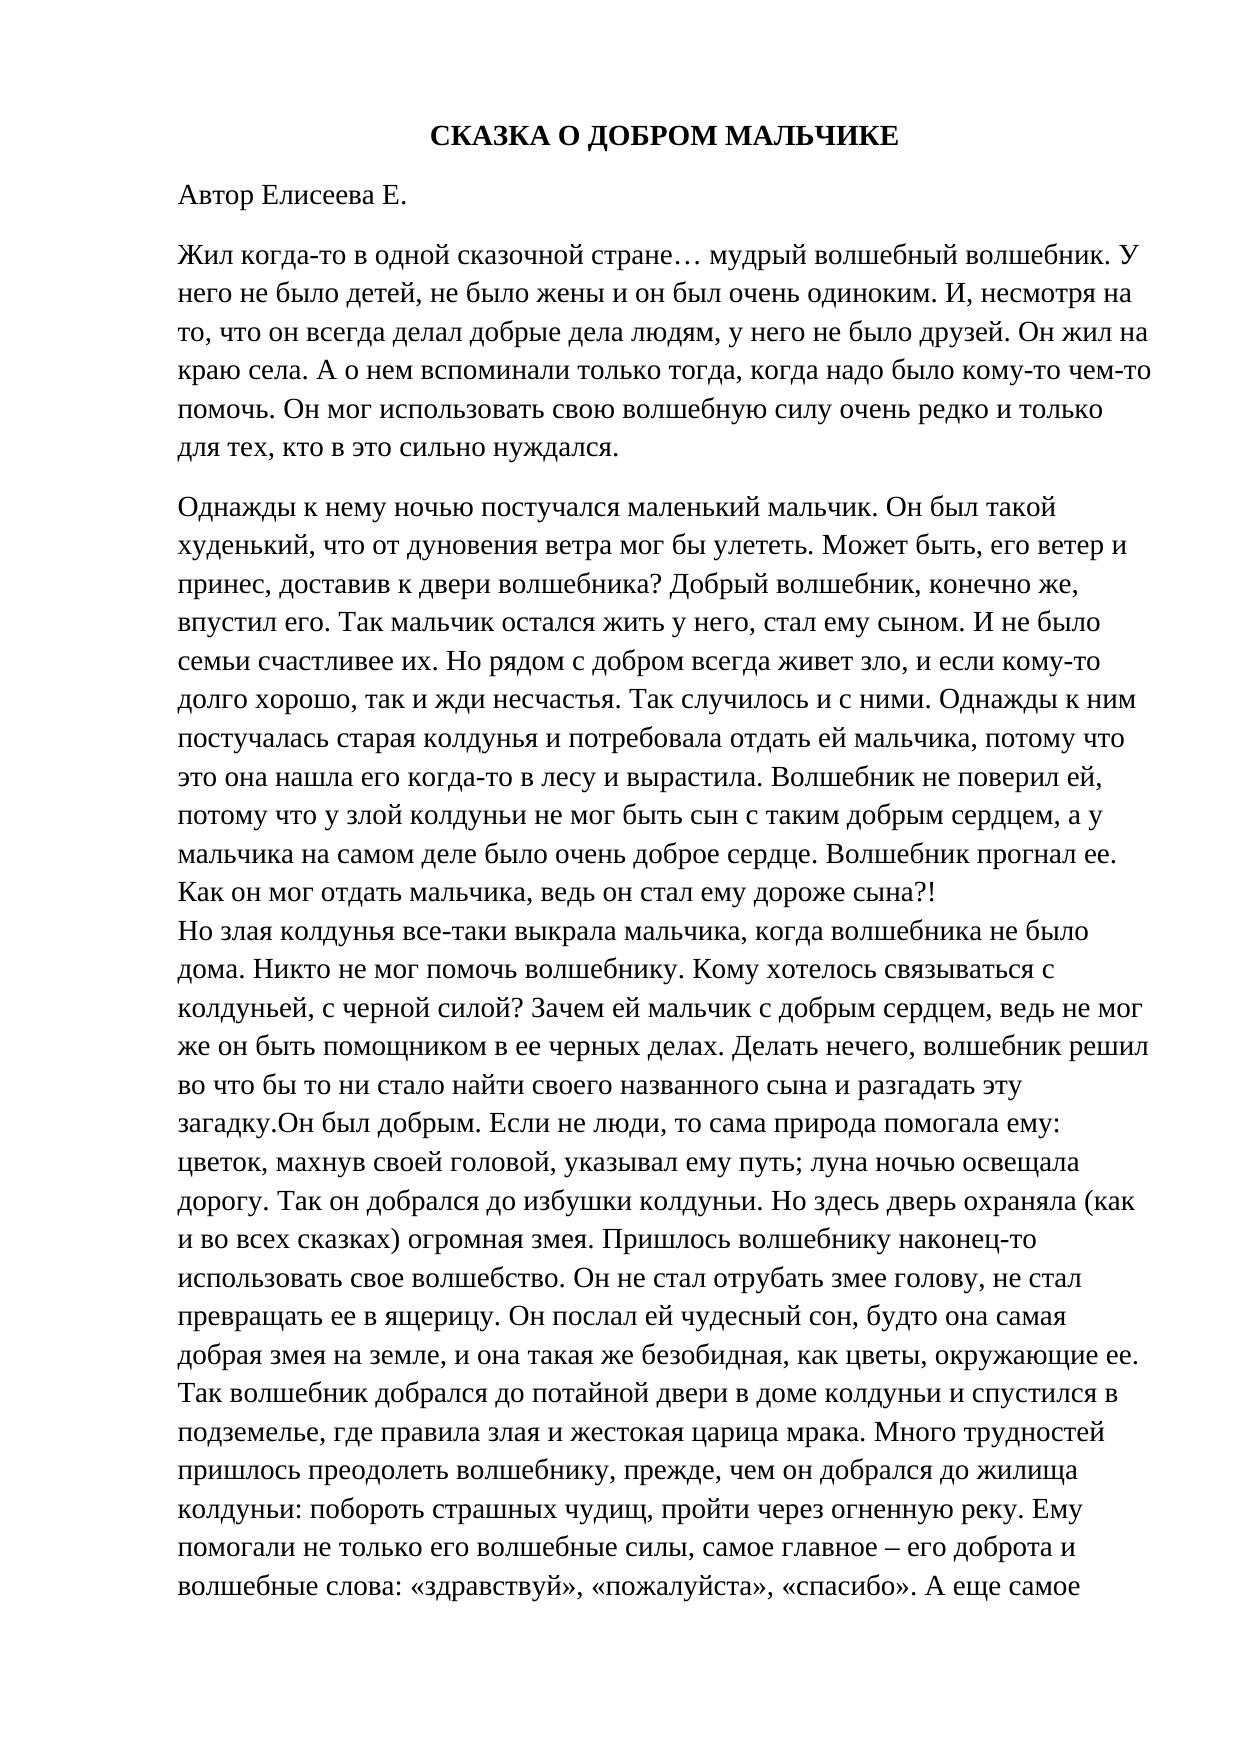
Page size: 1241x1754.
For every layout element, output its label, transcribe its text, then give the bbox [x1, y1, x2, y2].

text Aвтор Елисеева Е. [177, 177, 1152, 211]
text СКАЗКА О ДОБРОМ МАЛЬЧИКЕ [177, 118, 1152, 152]
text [177, 489, 1152, 1602]
text Жил когда-то в одной сказочной стране… мудрый волшебный волшебник. У него не было детей, не было жены и он был очень одиноким. И, несмотря на то, что он всегда делал добрые дела людям, у него не было друзей. Он жил на краю села. А о нем вспоминали только тогда, когда надо было кому-то чем-то помочь. Он мог использовать свою волшебную силу очень редко и только для тех, кто в это сильно нуждался. [177, 237, 1152, 463]
